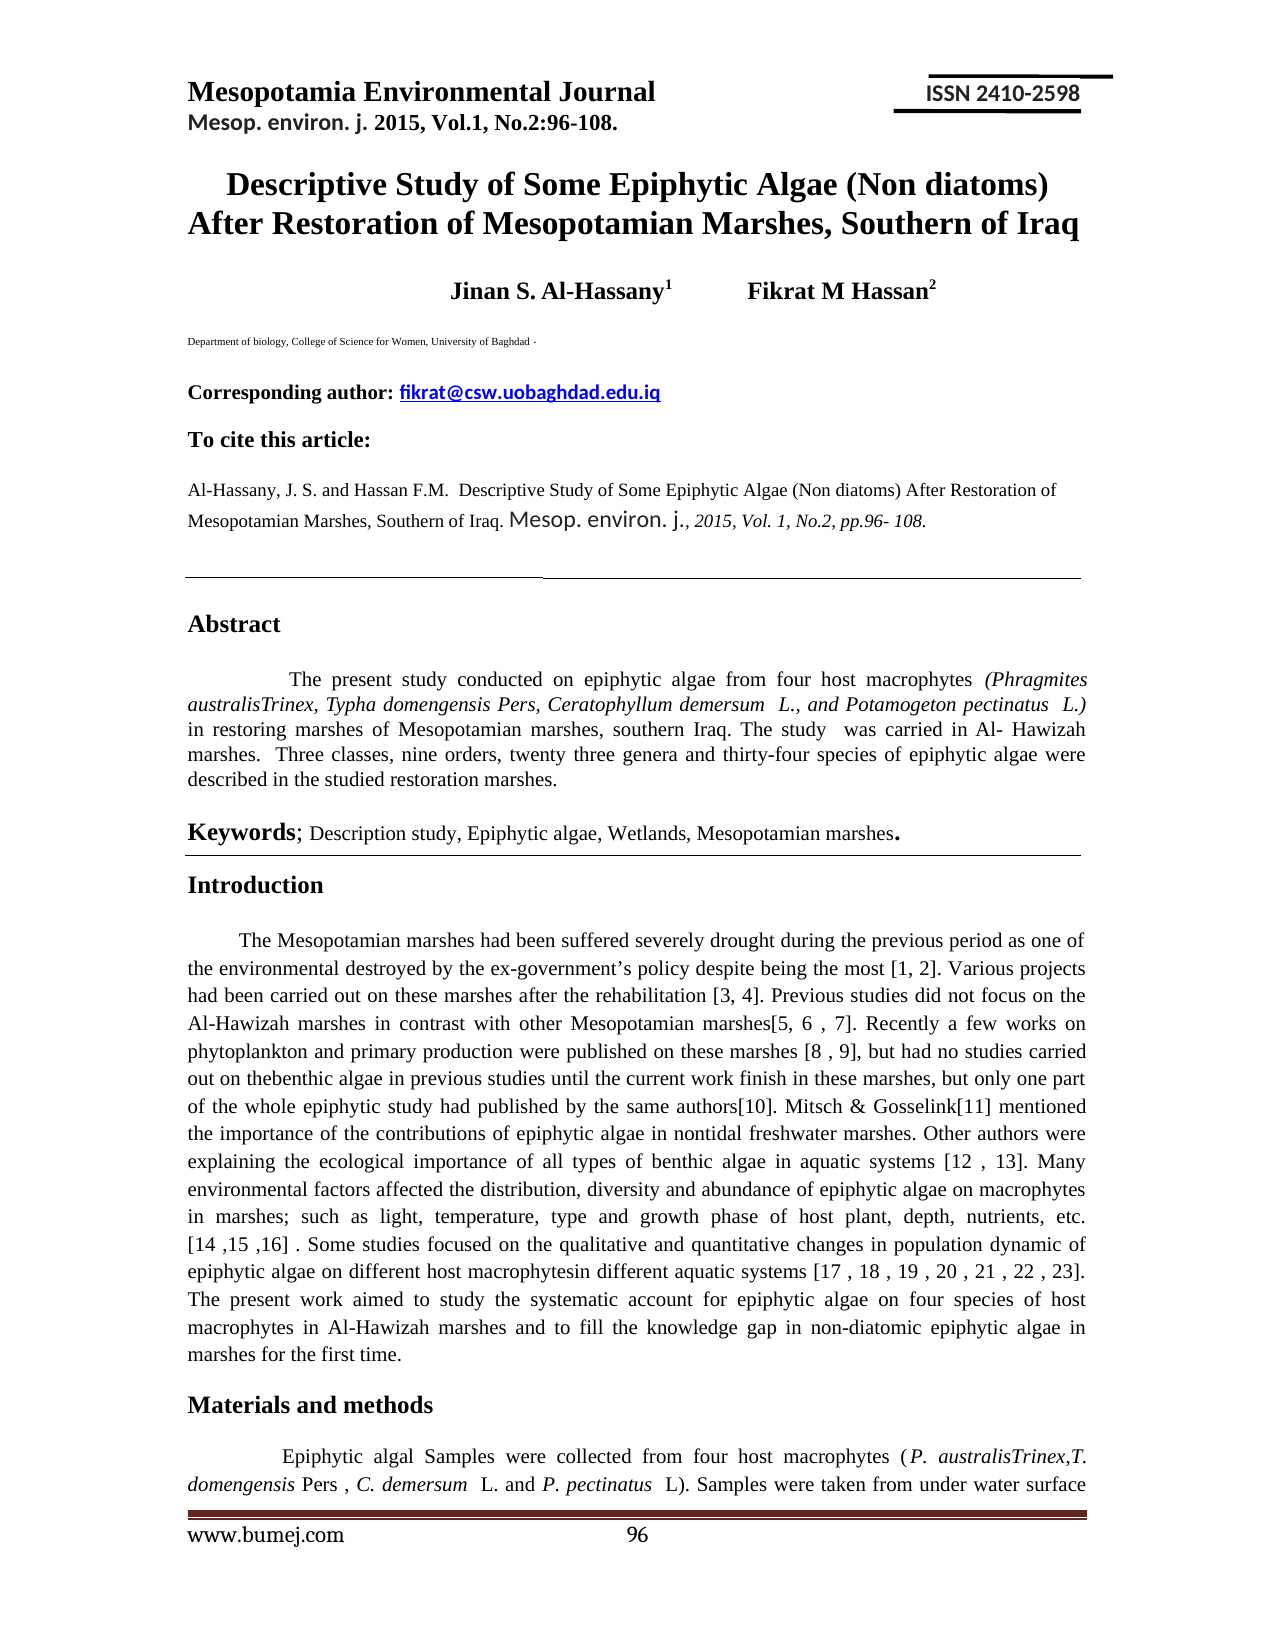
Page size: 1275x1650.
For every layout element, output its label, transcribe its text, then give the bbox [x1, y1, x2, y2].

text The present study conducted on epiphytic algae from four host macrophytes (Phragmites australisTrinex, Typha domengensis Pers, Ceratophyllum demersum L., and Potamogeton pectinatus L.) in restoring marshes of Mesopotamian marshes, southern Iraq. The study was carried in Al- Hawizah marshes. Three classes, nine orders, twenty three genera and thirty-four species of epiphytic algae were described in the studied restoration marshes. [187, 667, 1087, 792]
text Descriptive Study of Some Epiphytic Algae (Non diatoms) After Restoration of Mesopotamian Marshes, Southern of Iraq [187, 164, 1087, 241]
text To cite this article: [187, 426, 1087, 452]
text Materials and methods [187, 1391, 1087, 1419]
text The Mesopotamian marshes had been suffered severely drought during the previous period as one of the environmental destroyed by the ex-government’s policy despite being the most [1, 2]. Various projects had been carried out on these marshes after the rehabilitation [3, 4]. Previous studies did not focus on the Al-Hawizah marshes in contrast with other Mesopotamian marshes[5, 6 , 7]. Recently a few works on phytoplankton and primary production were published on these marshes [8 , 9], but had no studies carried out on thebenthic algae in previous studies until the current work finish in these marshes, but only one part of the whole epiphytic study had published by the same authors[10]. Mitsch & Gosselink[11] mentioned the importance of the contributions of epiphytic algae in nontidal freshwater marshes. Other authors were explaining the ecological importance of all types of benthic algae in aquatic systems [12 , 13]. Many environmental factors affected the distribution, diversity and abundance of epiphytic algae on macrophytes in marshes; such as light, temperature, type and growth phase of host plant, depth, nutrients, etc. [14 ,15 ,16] . Some studies focused on the qualitative and quantitative changes in population dynamic of epiphytic algae on different host macrophytesin different aquatic systems [17 , 18 , 19 , 20 , 21 , 22 , 23]. The present work aimed to study the systematic account for epiphytic algae on four species of host macrophytes in Al-Hawizah marshes and to fill the knowledge gap in non-diatomic epiphytic algae in marshes for the first time. [187, 928, 1087, 1366]
text Department of biology, College of Science for Women, University of Baghdad . [187, 331, 1087, 357]
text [187, 1444, 1087, 1496]
text Introduction [187, 871, 1087, 899]
text Abstract [187, 609, 1087, 638]
text Jinan S. Al-Hassany1 Fikrat M Hassan2 [187, 279, 1087, 304]
text Corresponding author: fikrat@csw.uobaghdad.edu.iq [187, 379, 1087, 404]
text Al-Hassany, J. S. and Hassan F.M. Descriptive Study of Some Epiphytic Algae (Non diatoms) After Restoration of Mesopotamian Marshes, Southern of Iraq. Mesop. environ. j., 2015, Vol. 1, No.2, pp.96- 108. [187, 478, 1087, 534]
text Keywords; Description study, Epiphytic algae, Wetlands, Mesopotamian marshes. [187, 817, 1087, 846]
